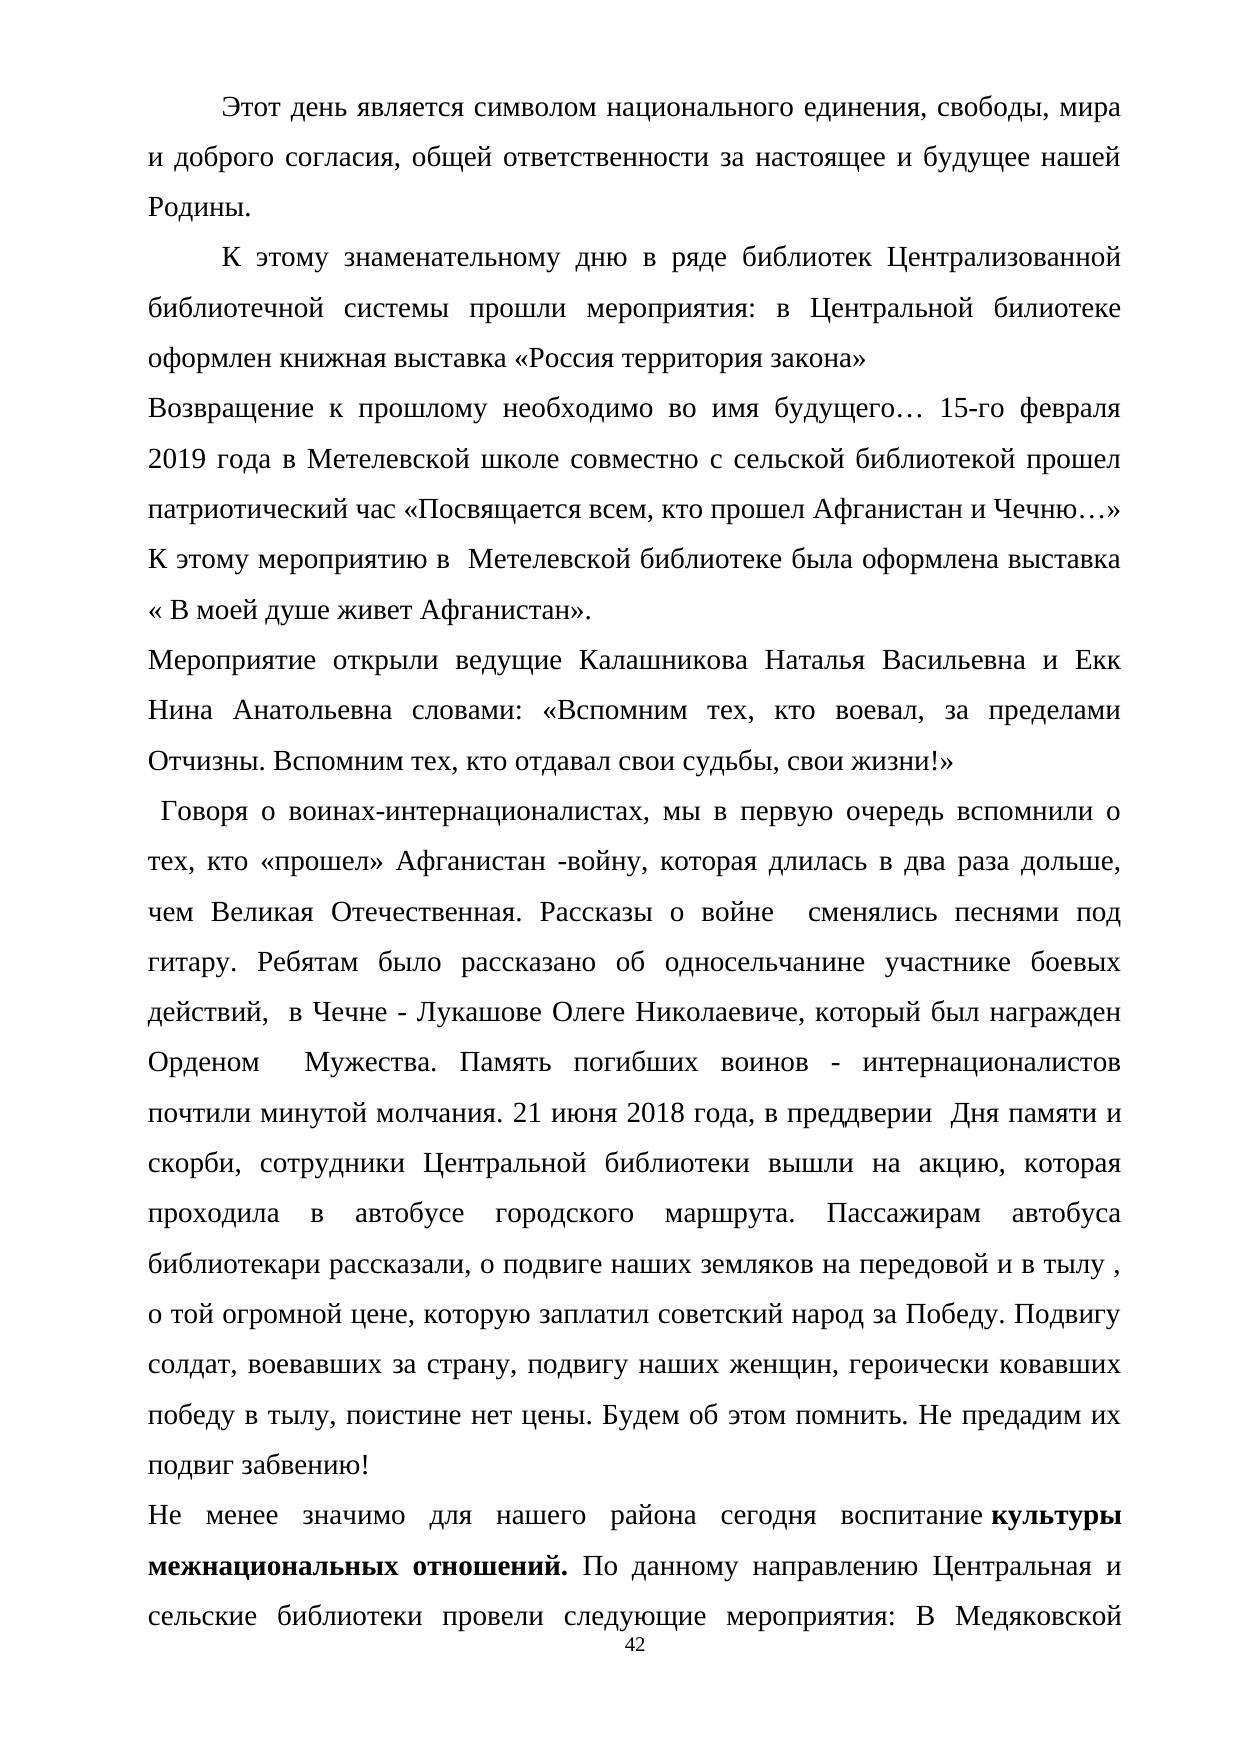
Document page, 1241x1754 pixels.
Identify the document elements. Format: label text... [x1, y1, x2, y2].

text Мероприятие открыли ведущие Калашникова Наталья Васильевна и Екк Нина Анатольевна словами: «Вспомним тех, кто воевал, за пределами Отчизны. Вспомним тех, кто отдавал свои судьбы, свои жизни!» [148, 642, 1122, 776]
text Говоря о воинах-интернационалистах, мы в первую очередь вспомнили о тех, кто «прошел» Афганистан -войну, которая длилась в два раза дольше, чем Великая Отечественная. Рассказы о войне сменялись песнями под гитару. Ребятам было рассказано об односельчанине участнике боевых действий, в Чечне - Лукашове Олеге Николаевиче, который был награжден Орденом Мужества. Память погибших воинов - интернационалистов почтили минутой молчания. 21 июня 2018 года, в преддверии Дня памяти и скорби, сотрудники Центральной библиотеки вышли на акцию, которая проходила в автобусе городского маршрута. Пассажирам автобуса библиотекари рассказали, о подвиге наших земляков на передовой и в тылу , о той огромной цене, которую заплатил советский народ за Победу. Подвигу солдат, воевавших за страну, подвигу наших женщин, героически ковавших победу в тылу, поистине нет цены. Будем об этом помнить. Не предадим их подвиг забвению! [148, 793, 1122, 1481]
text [148, 1497, 1122, 1632]
text Этот день является символом национального единения, свободы, мира и доброго согласия, общей ответственности за настоящее и будущее нашей Родины. [148, 89, 1122, 223]
text Возвращение к прошлому необходимо во имя будущего… 15-го февраля 2019 года в Метелевской школе совместно с сельской библиотекой прошел патриотический час «Посвящается всем, кто прошел Афганистан и Чечню…» К этому мероприятию в Метелевской библиотеке была оформлена выставка « В моей душе живет Афганистан». [148, 391, 1122, 625]
text К этому знаменательному дню в ряде библиотек Централизованной библиотечной системы прошли мероприятия: в Центральной билиотеке оформлен книжная выставка «Россия территория закона» [148, 239, 1122, 374]
